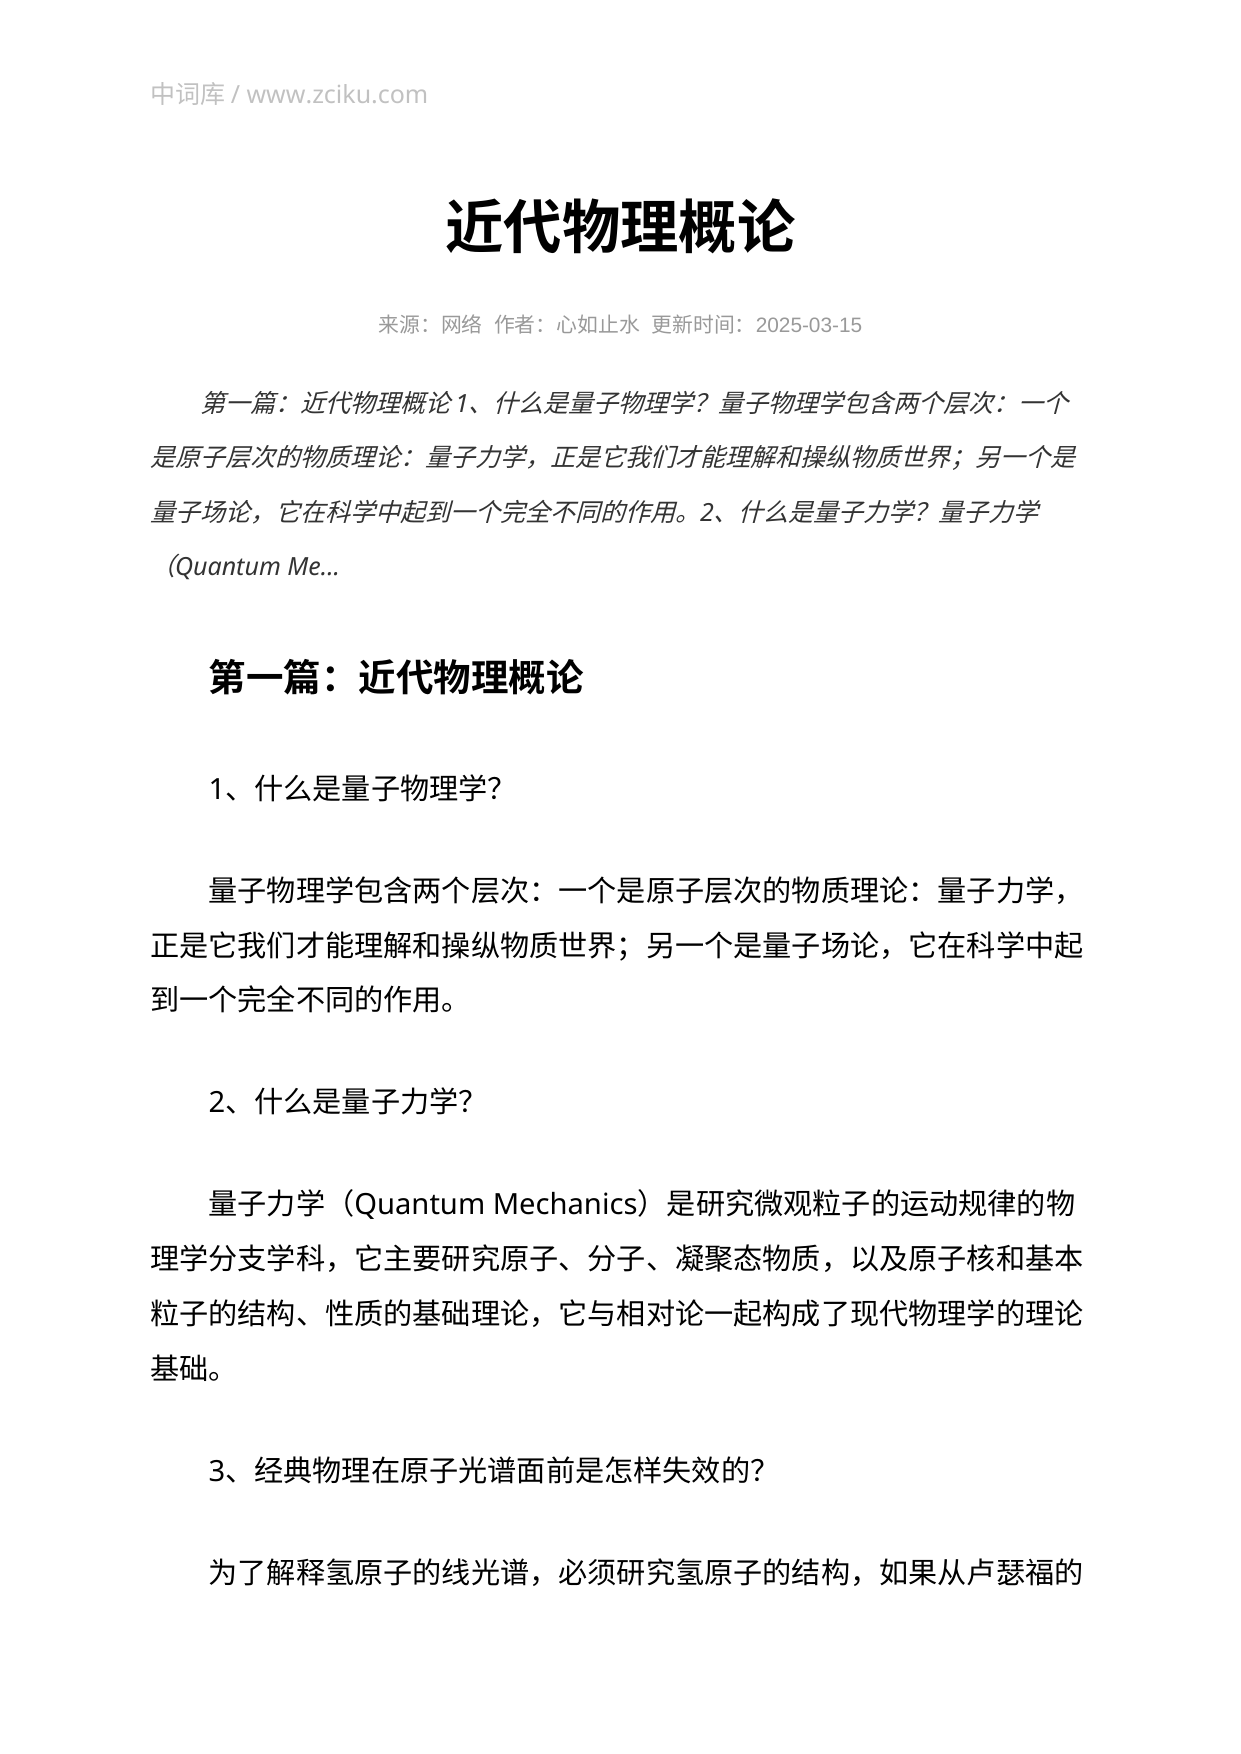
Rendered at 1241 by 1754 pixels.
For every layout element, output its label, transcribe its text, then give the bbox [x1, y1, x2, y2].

text 量子物理学包含两个层次：一个是原子层次的物质理论：量子力学，正是它我们才能理解和操纵物质世界；另一个是量子场论，它在科学中起到一个完全不同的作用。 [150, 867, 1090, 1019]
text 来源：网络 作者：心如止水 更新时间：2025-03-15 [150, 313, 1090, 337]
subtitle 近代物理概论 [150, 181, 1090, 266]
text 2、什么是量子力学？ [150, 1079, 1090, 1121]
text 第一篇：近代物理概论 [150, 648, 1090, 702]
text 量子力学（Quantum Mechanics）是研究微观粒子的运动规律的物理学分支学科，它主要研究原子、分子、凝聚态物质，以及原子核和基本粒子的结构、性质的基础理论，它与相对论一起构成了现代物理学的理论基础。 [150, 1181, 1090, 1388]
text 1、什么是量子物理学？ [150, 765, 1090, 808]
text 第一篇：近代物理概论1、什么是量子物理学？量子物理学包含两个层次：一个是原子层次的物质理论：量子力学，正是它我们才能理解和操纵物质世界；另一个是量子场论，它在科学中起到一个完全不同的作用。2、什么是量子力学？量子力学（Quantum Me... [150, 383, 1090, 583]
text 3、经典物理在原子光谱面前是怎样失效的？ [150, 1447, 1090, 1490]
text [150, 1549, 1090, 1592]
